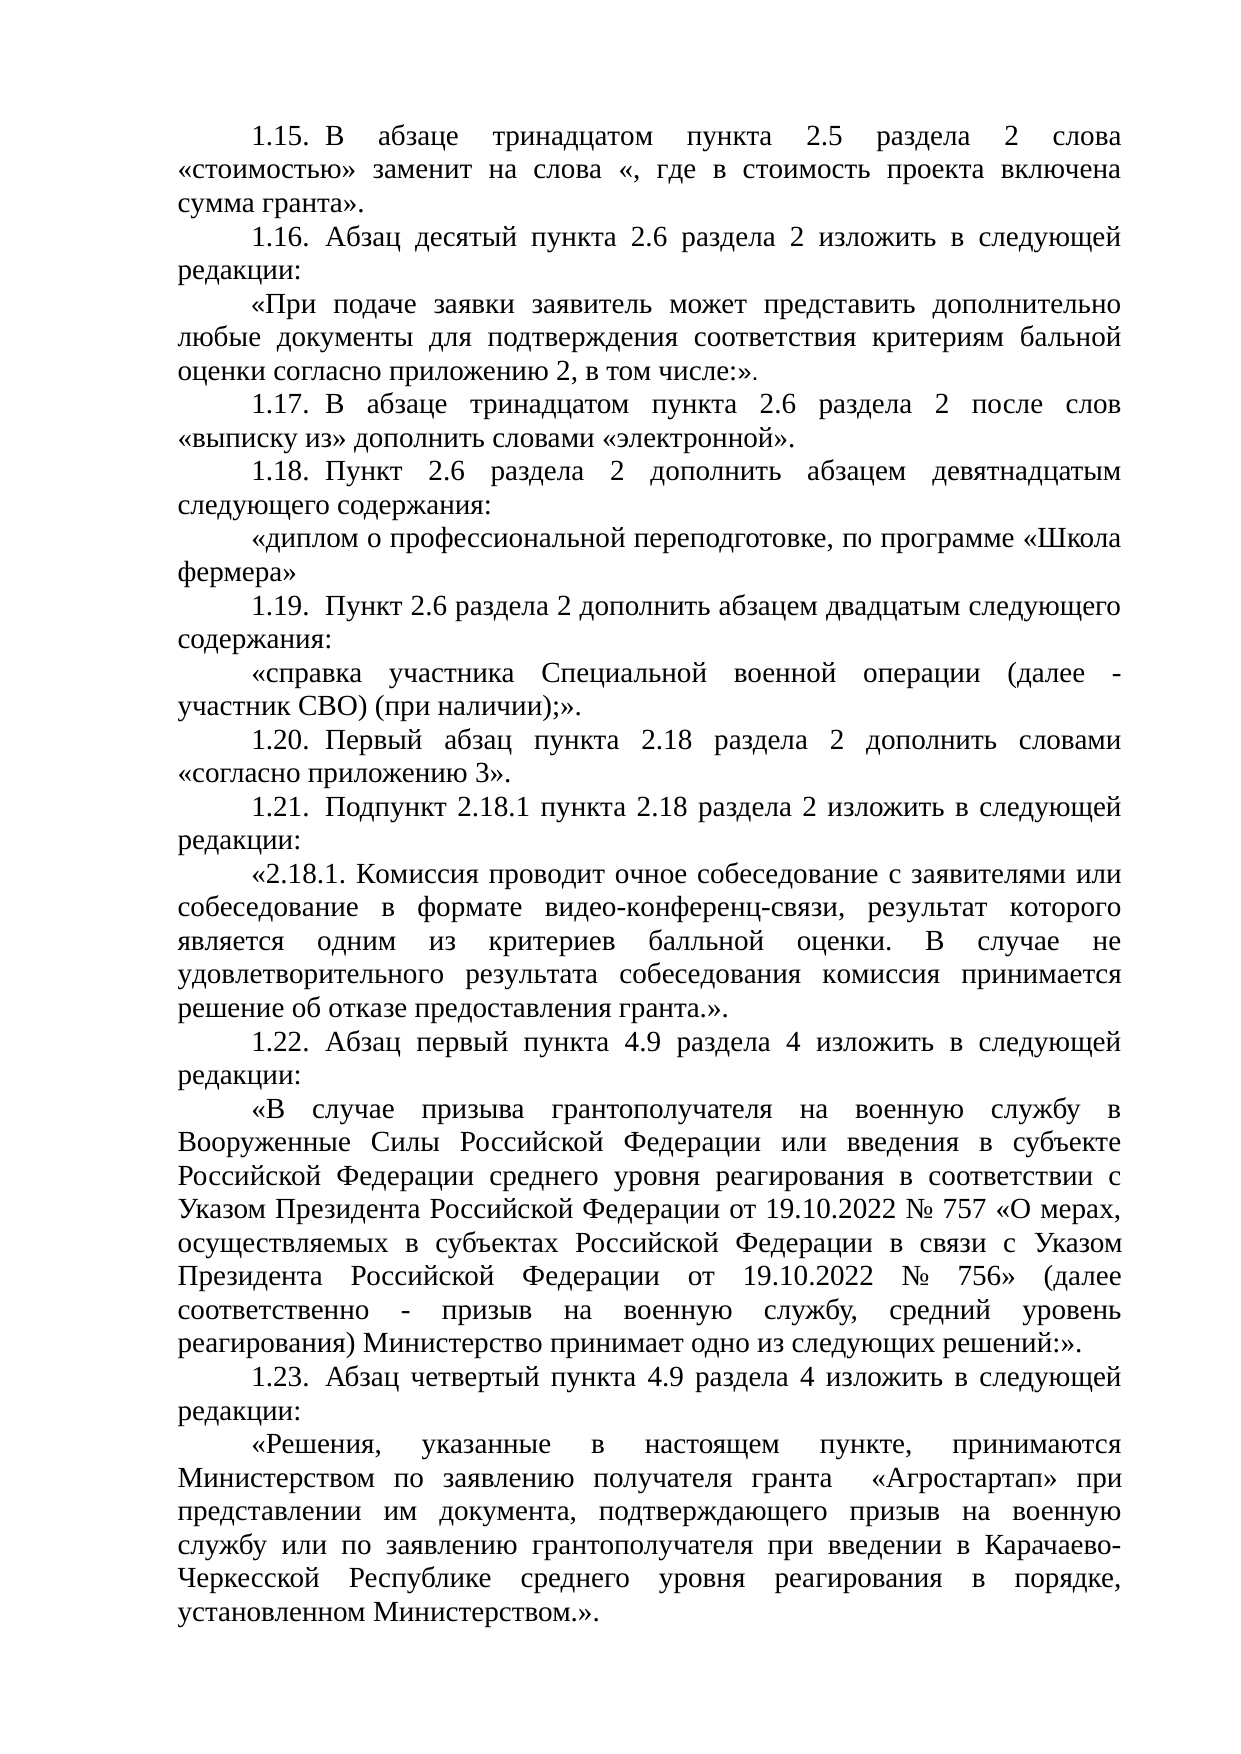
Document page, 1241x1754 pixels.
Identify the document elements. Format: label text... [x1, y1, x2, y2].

list Абзац десятый пункта 2.6 раздела 2 изложить в следующей редакции: [177, 219, 1122, 286]
text «справка участника Специальной военной операции (далее - участник СВО) (при наличии);». [177, 655, 1122, 722]
list Первый абзац пункта 2.18 раздела 2 дополнить словами «согласно приложению 3». [177, 722, 1122, 789]
list В абзаце тринадцатом пункта 2.5 раздела 2 слова «стоимостью» заменит на слова «, где в стоимость проекта включена сумма гранта». [177, 118, 1122, 219]
list Абзац первый пункта 4.9 раздела 4 изложить в следующей редакции: [177, 1024, 1122, 1091]
text «Решения, указанные в настоящем пункте, принимаются Министерством по заявлению получателя гранта «Агростартап» при представлении им документа, подтверждающего призыв на военную службу или по заявлению грантополучателя при введении в Карачаево-Черкесской Республике среднего уровня реагирования в порядке, установленном Министерством.». [177, 1426, 1122, 1627]
text «2.18.1. Комиссия проводит очное собеседование с заявителями или собеседование в формате видео-конференц-связи, результат которого является одним из критериев балльной оценки. В случае не удовлетворительного результата собеседования комиссия принимается решение об отказе предоставления гранта.». [177, 856, 1122, 1024]
list «диплом о профессиональной переподготовке, по программе «Школа фермера» [177, 521, 1122, 588]
list Абзац четвертый пункта 4.9 раздела 4 изложить в следующей редакции: [177, 1359, 1122, 1426]
list Пункт 2.6 раздела 2 дополнить абзацем девятнадцатым следующего содержания: [177, 453, 1122, 521]
list В абзаце тринадцатом пункта 2.6 раздела 2 после слов «выписку из» дополнить словами «электронной». [177, 386, 1122, 453]
list «В случае призыва грантополучателя на военную службу в Вооруженные Силы Российской Федерации или введения в субъекте Российской Федерации среднего уровня реагирования в соответствии с Указом Президента Российской Федерации от 19.10.2022 № 757 «О мерах, осуществляемых в субъектах Российской Федерации в связи с Указом Президента Российской Федерации от 19.10.2022 № 756» (далее соответственно - призыв на военную службу, средний уровень реагирования) Министерство принимает одно из следующих решений:». [177, 1091, 1122, 1359]
list Подпункт 2.18.1 пункта 2.18 раздела 2 изложить в следующей редакции: [177, 789, 1122, 856]
list Пункт 2.6 раздела 2 дополнить абзацем двадцатым следующего содержания: [177, 588, 1122, 655]
text «При подаче заявки заявитель может представить дополнительно любые документы для подтверждения соответствия критериям бальной оценки согласно приложению 2, в том числе:». [177, 286, 1122, 386]
